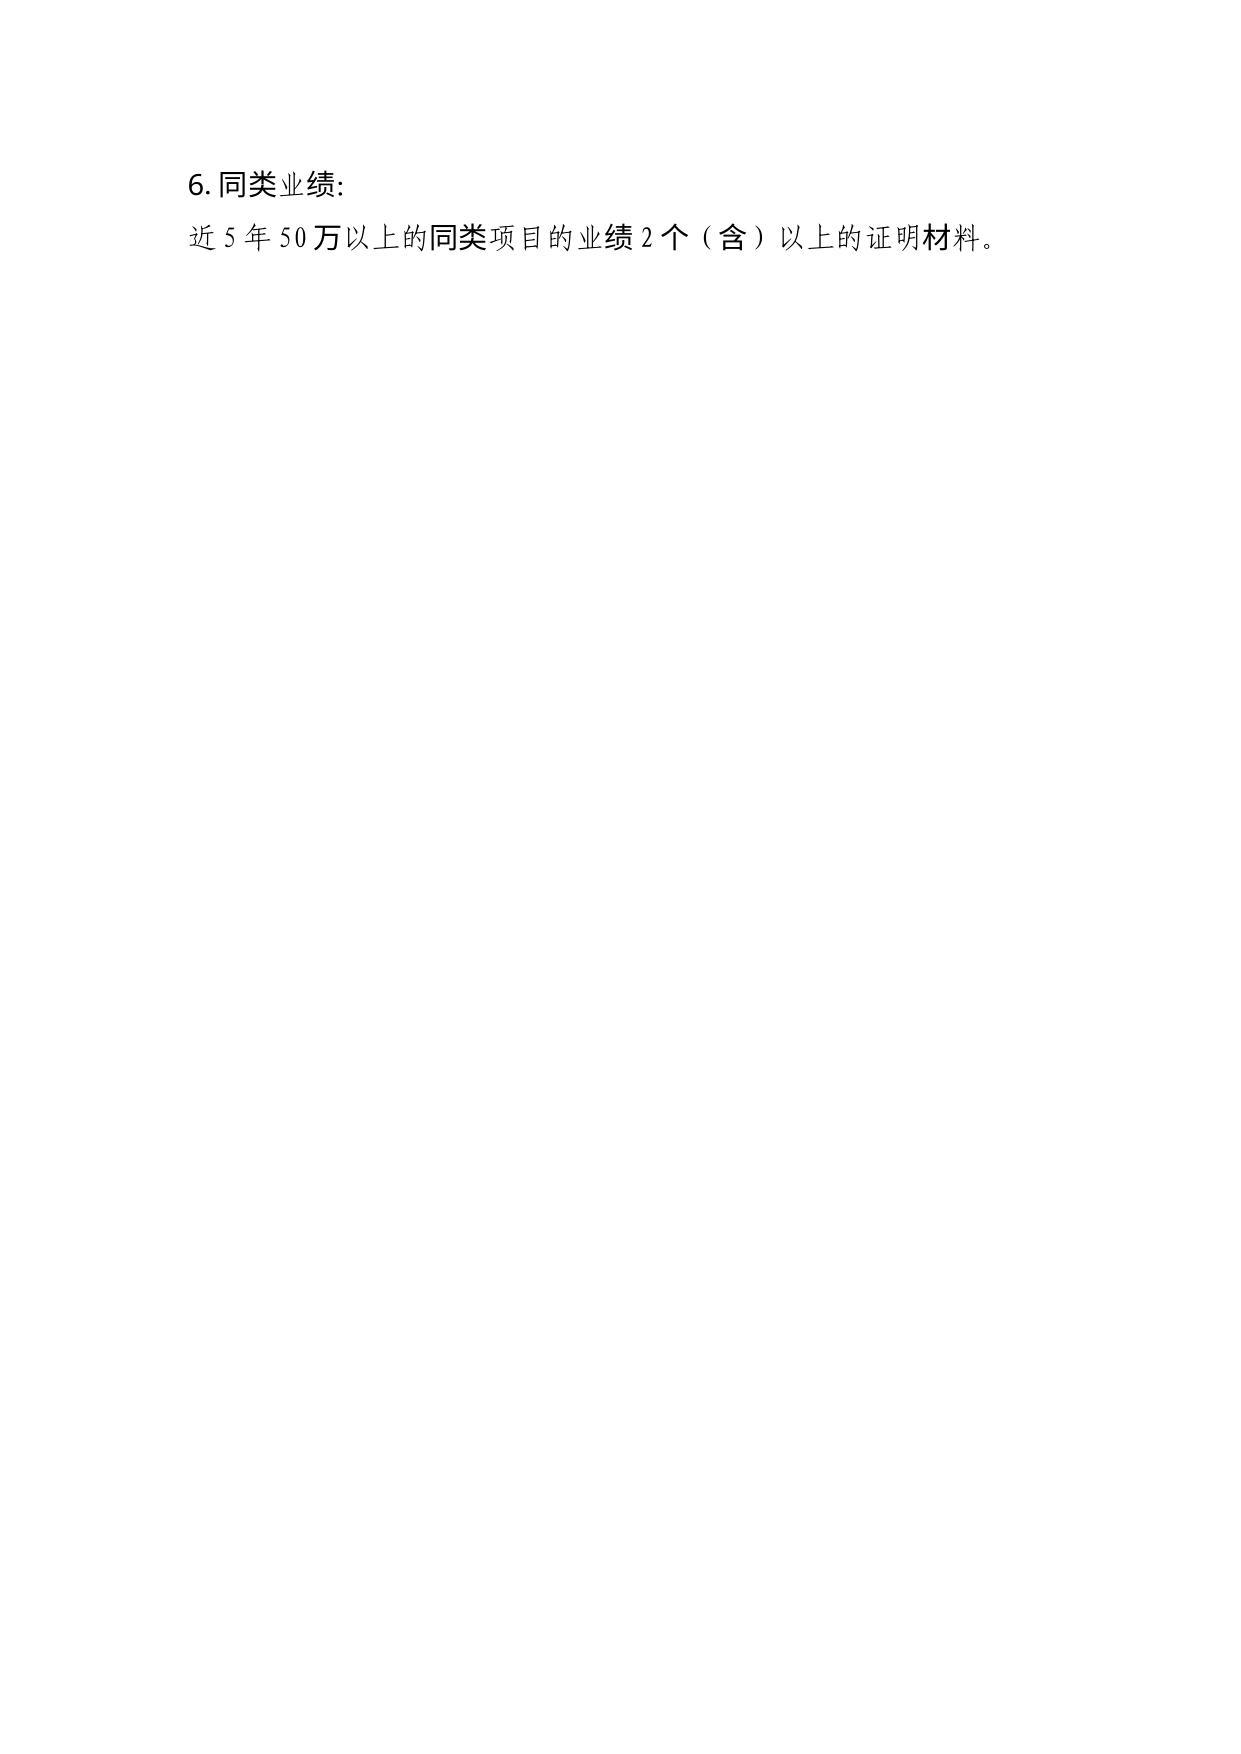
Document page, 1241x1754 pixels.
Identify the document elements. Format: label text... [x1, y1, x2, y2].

text 近5年50万以上的同类项目的业绩2个（含）以上的证明材料。 [187, 204, 1053, 269]
text 5. "国家信用信息"或"信用中国"网站资料6.同类业绩： [187, 162, 1053, 204]
